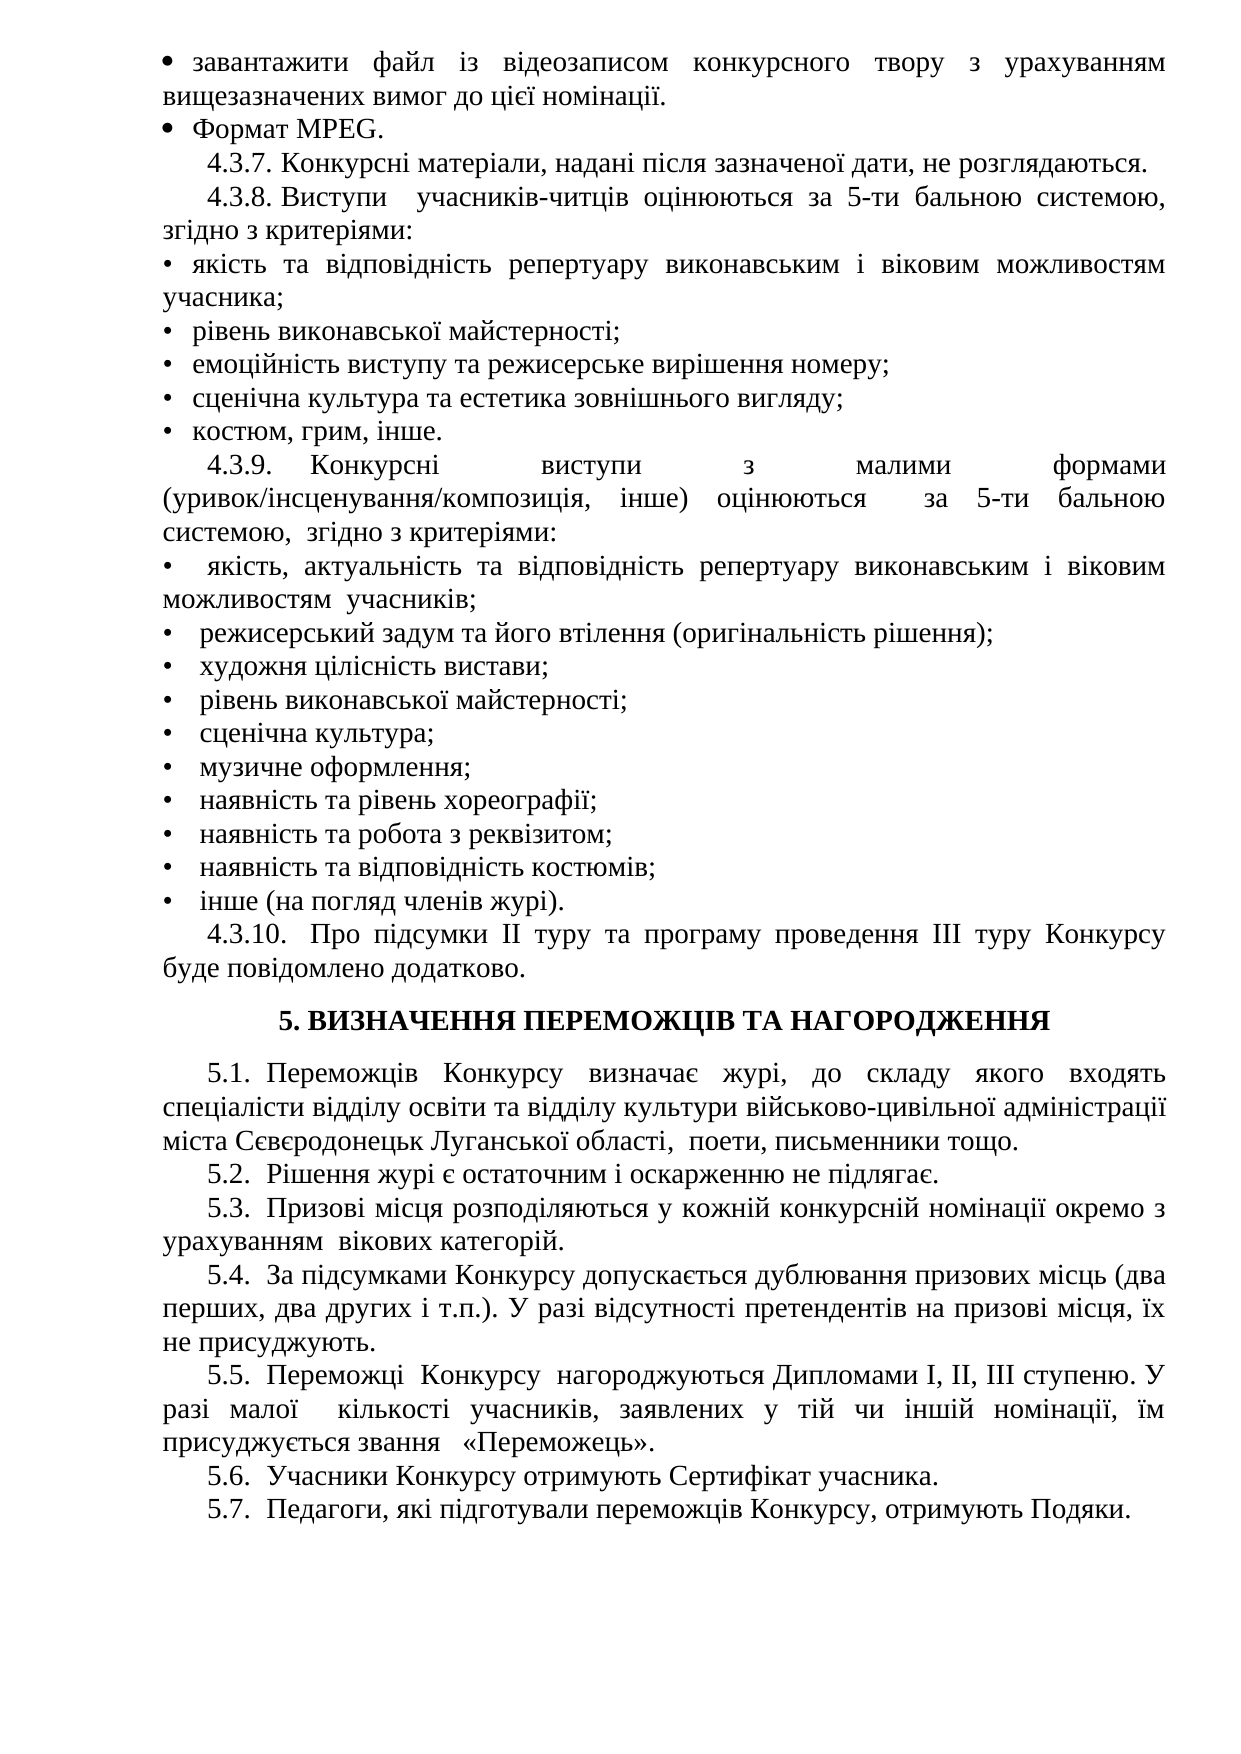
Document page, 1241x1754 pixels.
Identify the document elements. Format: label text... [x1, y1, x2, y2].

list За підсумками Конкурсу допускається дублювання призових місць (два перших, два других і т.п.). У разі відсутності претендентів на призові місця, їх не присуджують. [162, 1257, 1167, 1357]
text • сценічна культура та естетика зовнішнього вигляду; [162, 380, 1167, 413]
text • режисерський задум та його втілення (оригінальність рішення); [162, 615, 1167, 648]
text • інше (на погляд членів журі). [162, 883, 1167, 917]
text • рівень виконавської майстерності; [162, 313, 1167, 346]
list Про підсумки ІІ туру та програму проведення III туру Конкурсу буде повідомлено додатково. [162, 917, 1167, 984]
list Призові місця розподіляються у кожній конкурсній номінації окремо з урахуванням вікових категорій. [162, 1190, 1167, 1257]
text • емоційність виступу та режисерське вирішення номеру; [162, 346, 1167, 380]
text • рівень виконавської майстерності; [162, 682, 1167, 715]
text 5. ВИЗНАЧЕННЯ ПЕРЕМОЖЦІВ ТА НАГОРОДЖЕННЯ [162, 1003, 1167, 1036]
text • наявність та відповідність костюмів; [162, 849, 1167, 883]
text • художня цілісність вистави; [162, 648, 1167, 682]
list Конкурсні виступи з малими формами (уривок/інсценування/композиція, інше) оцінюються за 5-ти бальною системою, згідно з критеріями: [162, 447, 1167, 548]
text • костюм, грим, інше. [162, 413, 1167, 447]
text • сценічна культура; [162, 715, 1167, 749]
text • музичне оформлення; [162, 749, 1167, 782]
text • якість, актуальність та відповідність репертуару виконавським і віковим можливостям учасників; [162, 548, 1167, 615]
list Рішення журі є остаточним і оскарженню не підлягає. [162, 1156, 1167, 1190]
text • наявність та рівень хореографії; [162, 782, 1167, 816]
list завантажити файл із відеозаписом конкурсного твору з урахуванням вищезазначених вимог до цієї номінації. [162, 44, 1167, 112]
list Конкурсні матеріали, надані після зазначеної дати, не розглядаються. [162, 145, 1167, 179]
list Переможці Конкурсу нагороджуються Дипломами І, ІІ, ІІІ ступеню. У разі малої кількості учасників, заявлених у тій чи іншій номінації, їм присуджується звання «Переможець». [162, 1357, 1167, 1458]
text • наявність та робота з реквізитом; [162, 816, 1167, 849]
text • якість та відповідність репертуару виконавським і віковим можливостям учасника; [162, 246, 1167, 313]
list Виступи учасників-читців оцінюються за 5-ти бальною системою, згідно з критеріями: [162, 179, 1167, 246]
list Педагоги, які підготували переможців Конкурсу, отримують Подяки. [162, 1492, 1167, 1525]
list Формат MPEG. [162, 112, 1167, 145]
list Учасники Конкурсу отримують Сертифікат учасника. [162, 1458, 1167, 1492]
list Переможців Конкурсу визначає журі, до складу якого входять спеціалісти відділу освіти та відділу культури військово-цивільної адміністрації міста Сєвєродонецьк Луганської області, поети, письменники тощо. [162, 1056, 1167, 1156]
